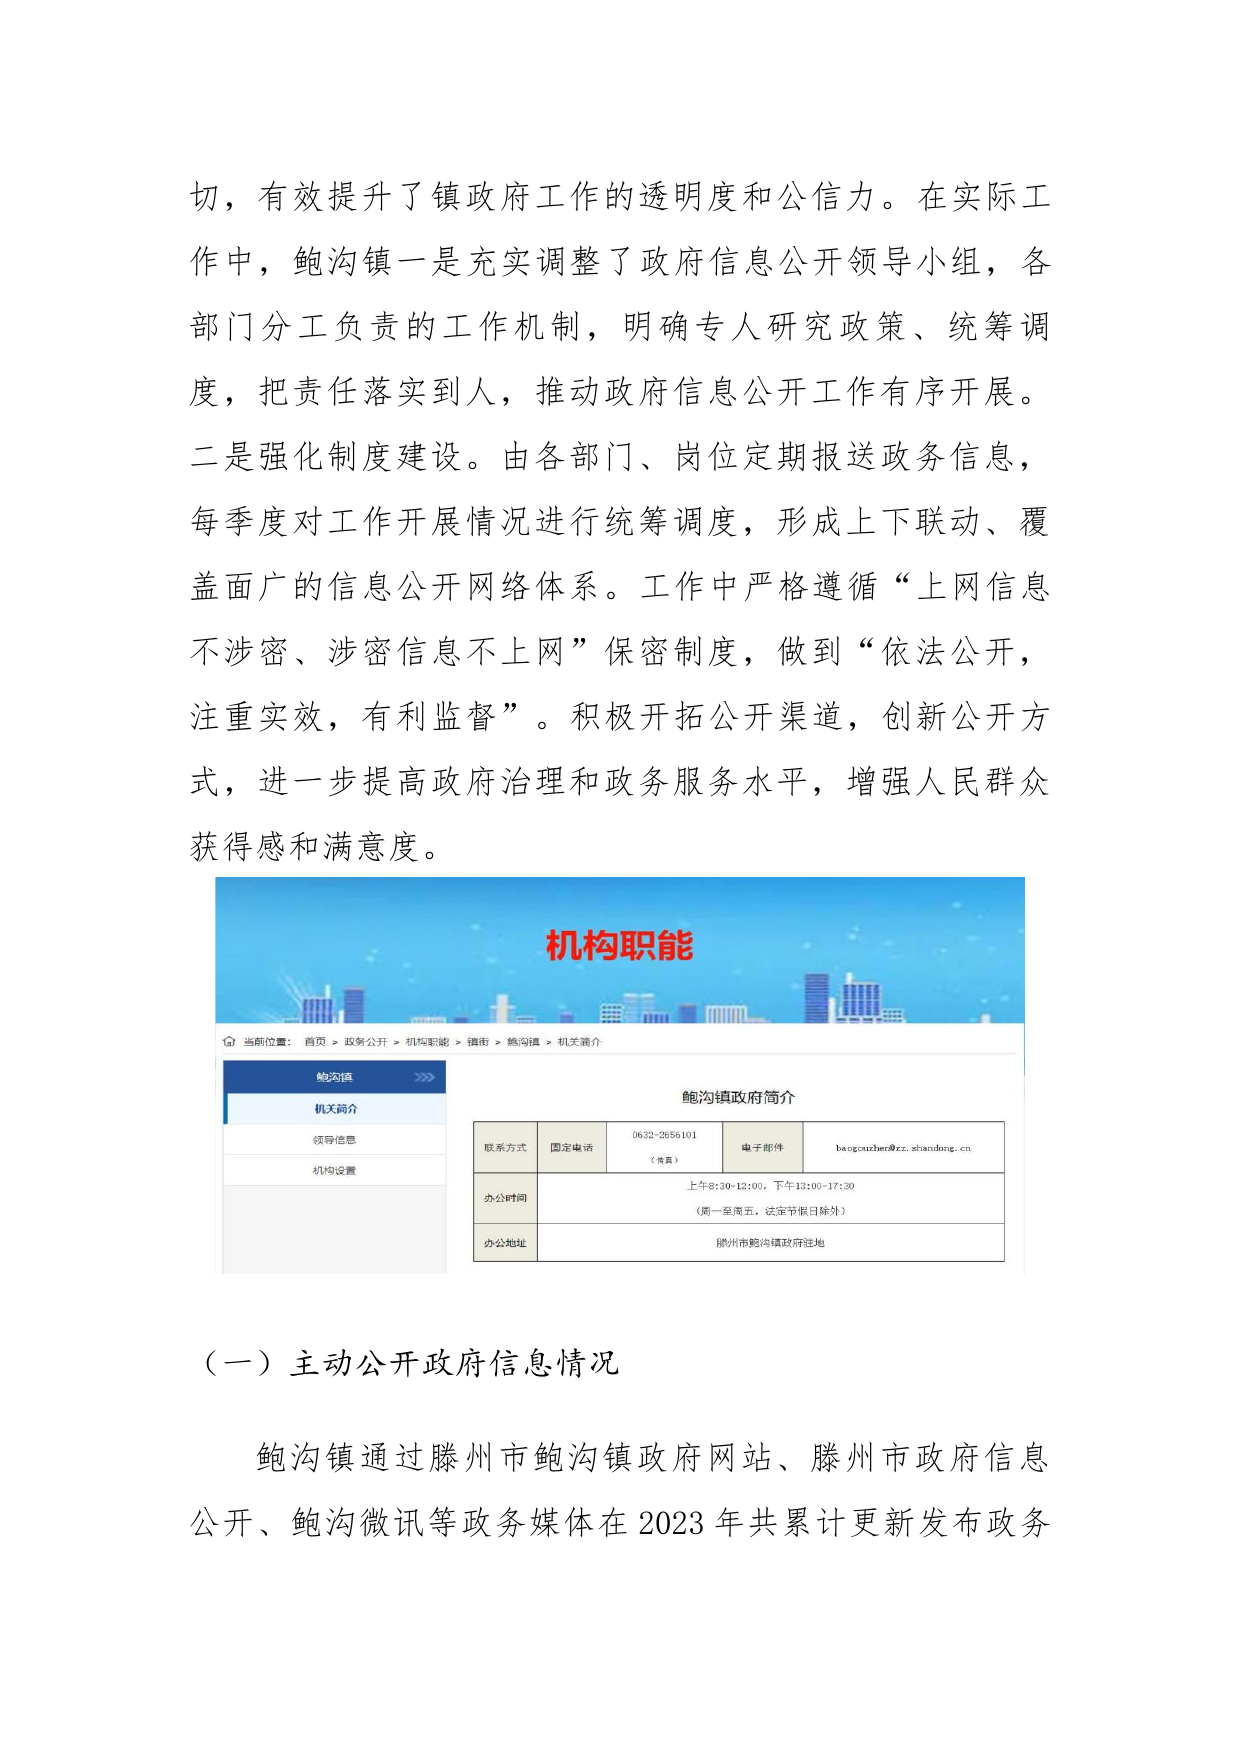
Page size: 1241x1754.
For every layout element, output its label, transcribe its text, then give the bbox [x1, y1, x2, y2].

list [187, 162, 1053, 877]
list 主动公开政府信息情况 [187, 1329, 1053, 1394]
picture [215, 877, 1025, 1274]
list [187, 1423, 1053, 1553]
